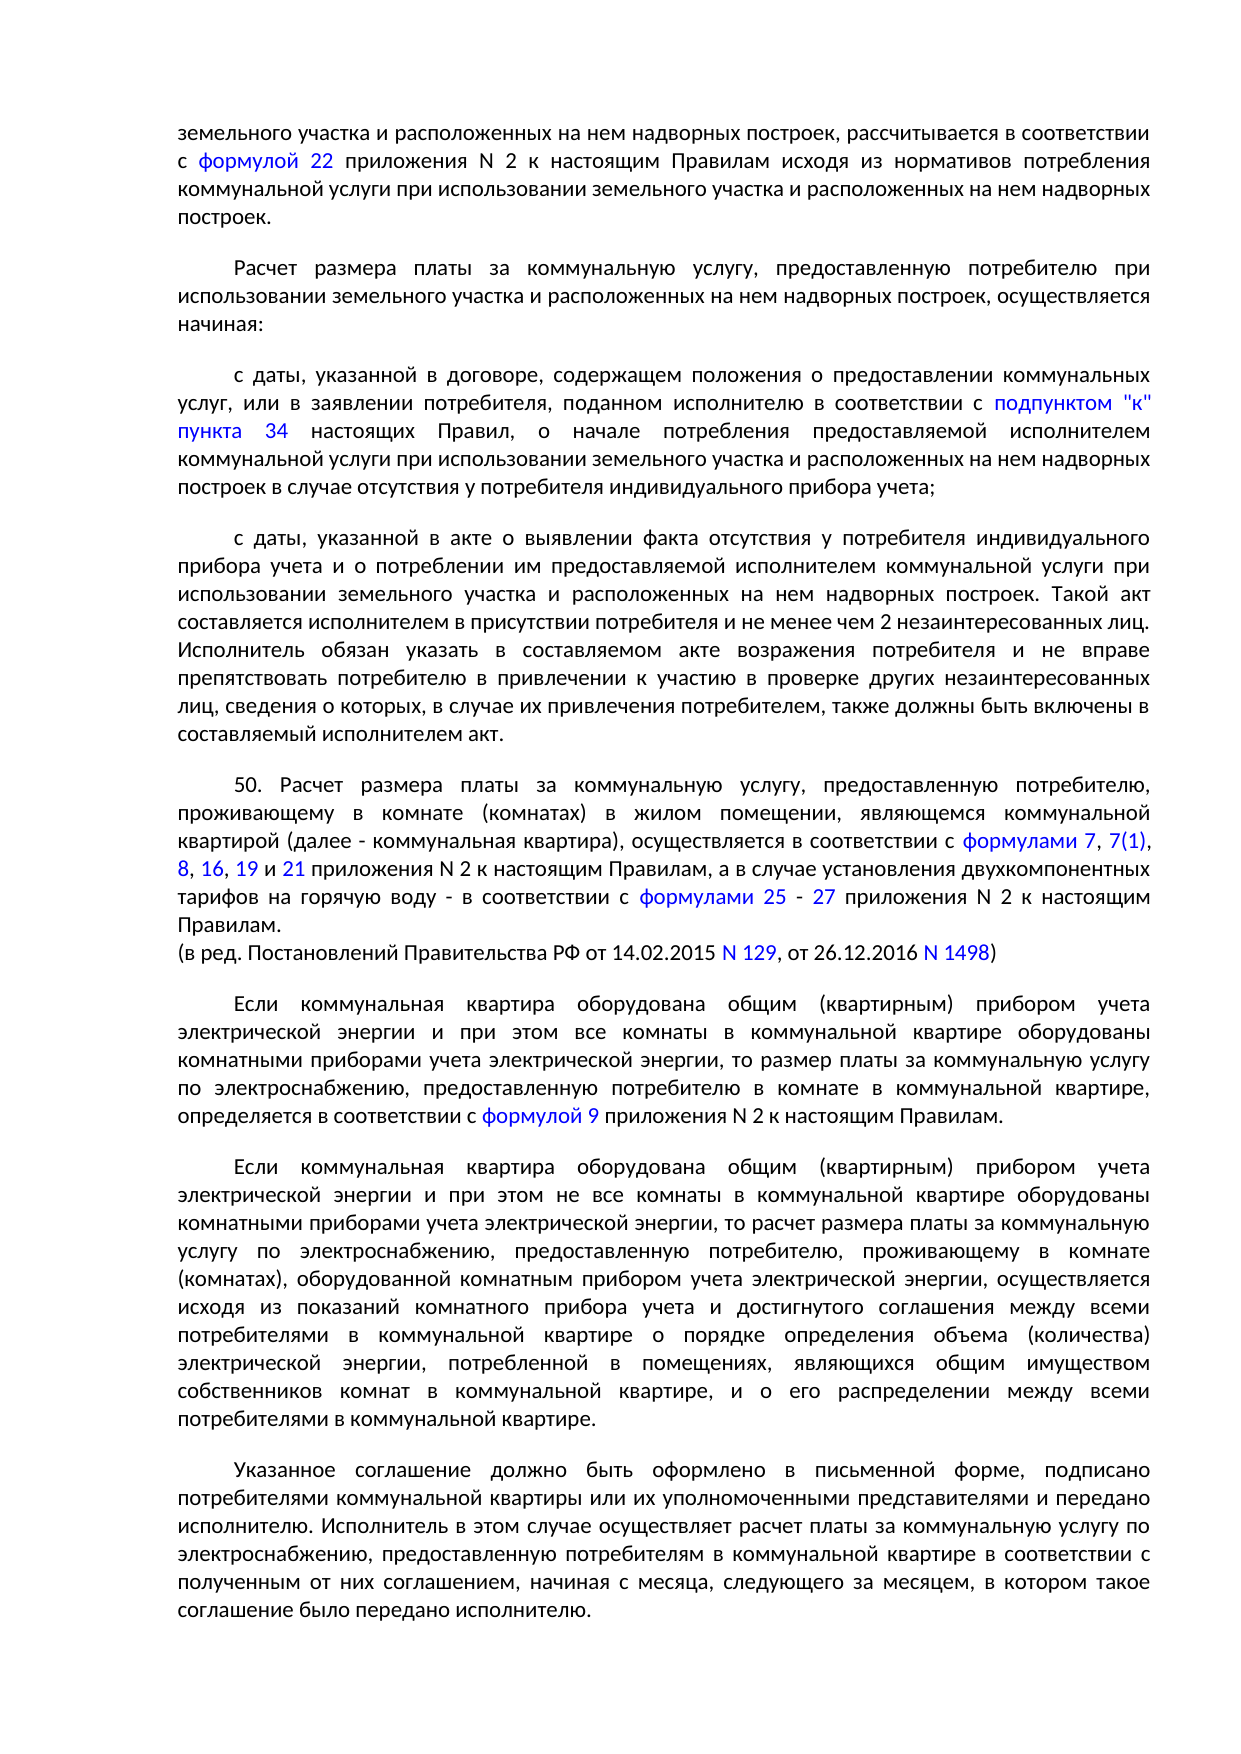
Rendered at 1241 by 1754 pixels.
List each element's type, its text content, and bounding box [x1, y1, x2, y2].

text с даты, указанной в акте о выявлении факта отсутствия у потребителя индивидуального прибора учета и о потреблении им предоставляемой исполнителем коммунальной услуги при использовании земельного участка и расположенных на нем надворных построек. Такой акт составляется исполнителем в присутствии потребителя и не менее чем 2 незаинтересованных лиц. Исполнитель обязан указать в составляемом акте возражения потребителя и не вправе препятствовать потребителю в привлечении к участию в проверке других незаинтересованных лиц, сведения о которых, в случае их привлечения потребителем, также должны быть включены в составляемый исполнителем акт. [177, 523, 1152, 747]
text Если коммунальная квартира оборудована общим (квартирным) прибором учета электрической энергии и при этом все комнаты в коммунальной квартире оборудованы комнатными приборами учета электрической энергии, то размер платы за коммунальную услугу по электроснабжению, предоставленную потребителю в комнате в коммунальной квартире, определяется в соответствии с формулой 9 приложения N 2 к настоящим Правилам. [177, 989, 1152, 1129]
text Указанное соглашение должно быть оформлено в письменной форме, подписано потребителями коммунальной квартиры или их уполномоченными представителями и передано исполнителю. Исполнитель в этом случае осуществляет расчет платы за коммунальную услугу по электроснабжению, предоставленную потребителям в коммунальной квартире в соответствии с полученным от них соглашением, начиная с месяца, следующего за месяцем, в котором такое соглашение было передано исполнителю. [177, 1455, 1152, 1623]
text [177, 118, 1152, 230]
text (в ред. Постановлений Правительства РФ от 14.02.2015 N 129, от 26.12.2016 N 1498) [177, 938, 1152, 966]
text Расчет размера платы за коммунальную услугу, предоставленную потребителю при использовании земельного участка и расположенных на нем надворных построек, осуществляется начиная: [177, 253, 1152, 337]
text с даты, указанной в договоре, содержащем положения о предоставлении коммунальных услуг, или в заявлении потребителя, поданном исполнителю в соответствии с подпунктом "к" пункта 34 настоящих Правил, о начале потребления предоставляемой исполнителем коммунальной услуги при использовании земельного участка и расположенных на нем надворных построек в случае отсутствия у потребителя индивидуального прибора учета; [177, 360, 1152, 500]
text Если коммунальная квартира оборудована общим (квартирным) прибором учета электрической энергии и при этом не все комнаты в коммунальной квартире оборудованы комнатными приборами учета электрической энергии, то расчет размера платы за коммунальную услугу по электроснабжению, предоставленную потребителю, проживающему в комнате (комнатах), оборудованной комнатным прибором учета электрической энергии, осуществляется исходя из показаний комнатного прибора учета и достигнутого соглашения между всеми потребителями в коммунальной квартире о порядке определения объема (количества) электрической энергии, потребленной в помещениях, являющихся общим имуществом собственников комнат в коммунальной квартире, и о его распределении между всеми потребителями в коммунальной квартире. [177, 1152, 1152, 1432]
text 50. Расчет размера платы за коммунальную услугу, предоставленную потребителю, проживающему в комнате (комнатах) в жилом помещении, являющемся коммунальной квартирой (далее - коммунальная квартира), осуществляется в соответствии с формулами 7, 7(1), 8, 16, 19 и 21 приложения N 2 к настоящим Правилам, а в случае установления двухкомпонентных тарифов на горячую воду - в соответствии с формулами 25 - 27 приложения N 2 к настоящим Правилам. [177, 770, 1152, 938]
